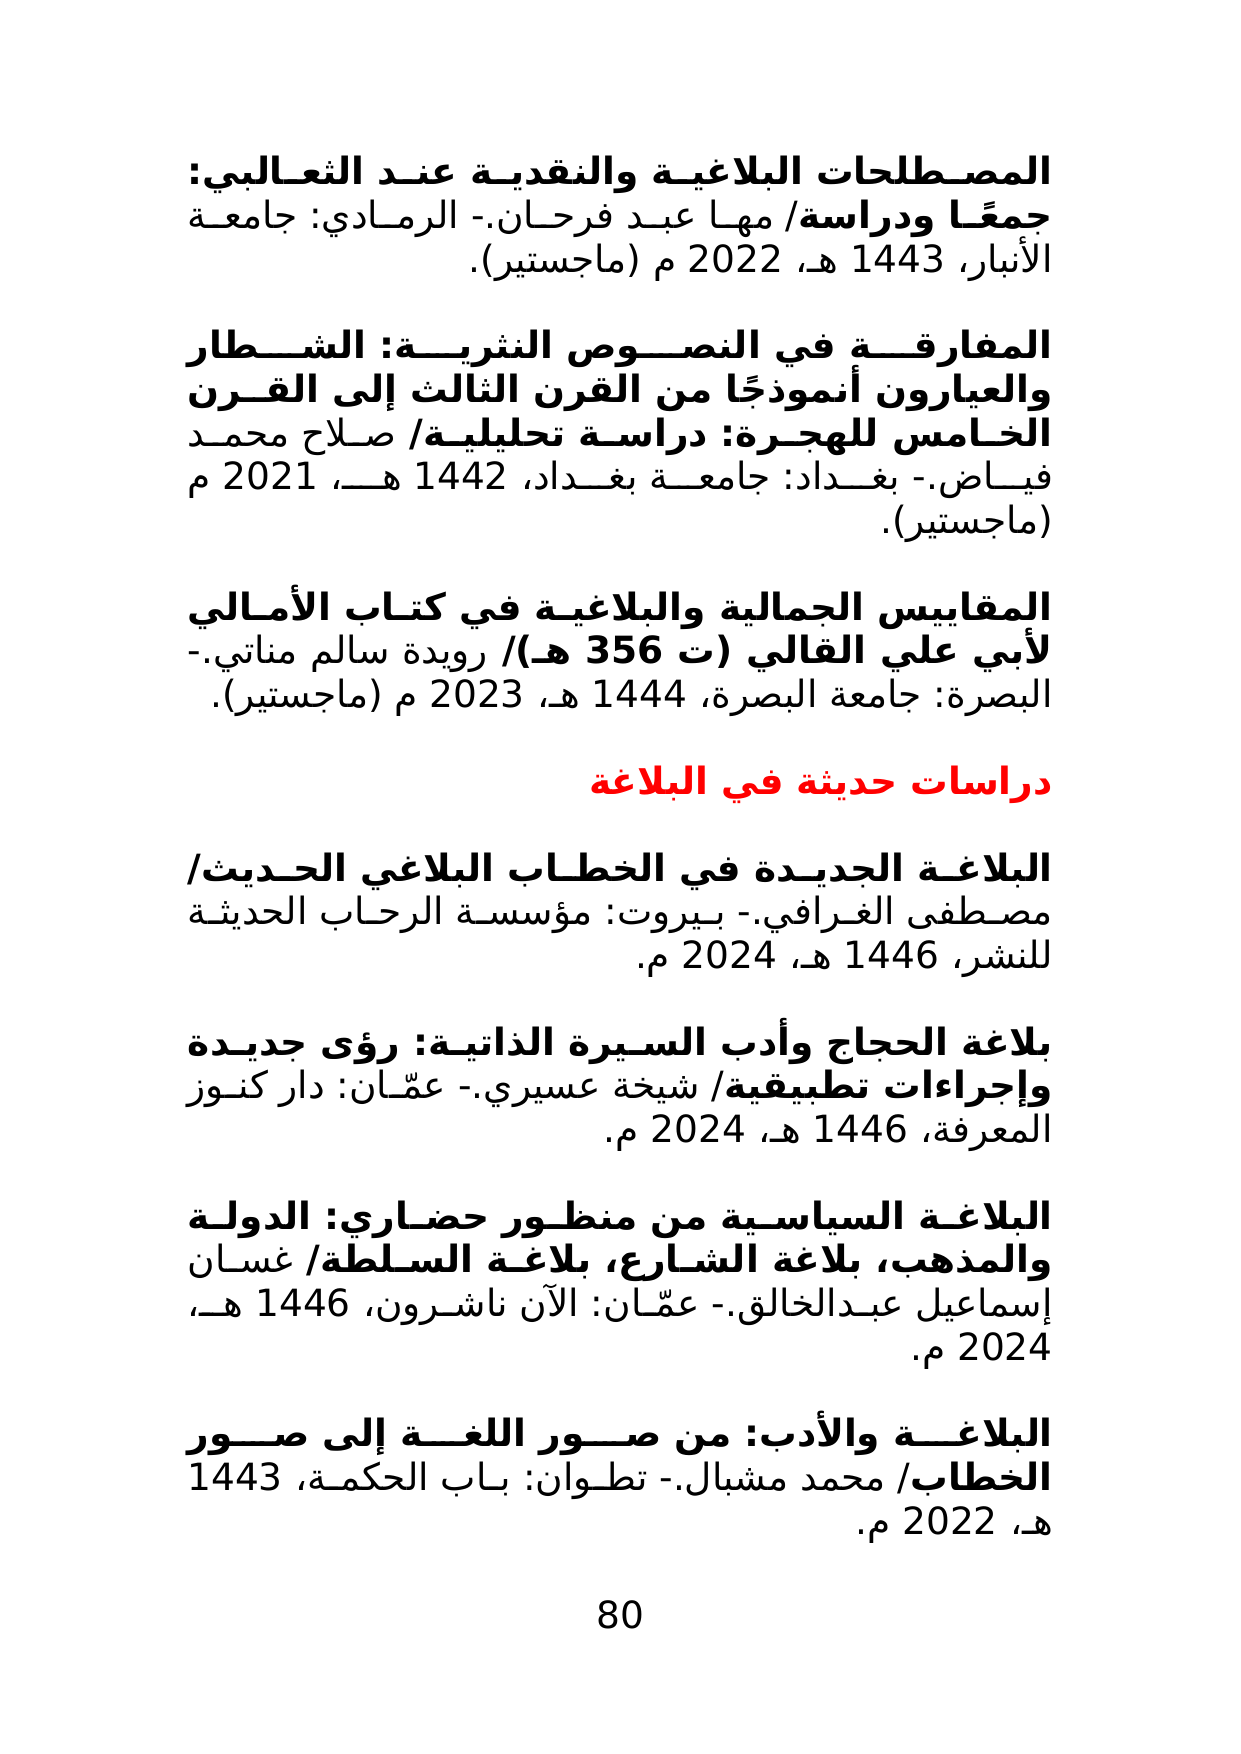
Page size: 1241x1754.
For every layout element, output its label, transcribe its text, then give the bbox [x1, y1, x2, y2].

text المفارقة في النصوص النثرية: الشطار والعيارون أنموذجًا من القرن الثالث إلى القرن الخامس للهجرة: دراسة تحليلية/ صلاح محمد فياض.- بغداد: جامعة بغداد، 1442 هـ، 2021 م (ماجستير). [187, 324, 1053, 542]
text البلاغة السياسية من منظور حضاري: الدولة والمذهب، بلاغة الشارع، بلاغة السلطة/ غسان إسماعيل عبدالخالق.- عمّان: الآن ناشرون، 1446 هـ، 2024 م. [187, 1194, 1053, 1369]
text المقاييس الجمالية والبلاغية في كتاب الأمالي لأبي علي القالي (ت 356 هـ)/ رويدة سالم مناتي.- البصرة: جامعة البصرة، 1444 هـ، 2023 م (ماجستير). [187, 585, 1053, 716]
text المصطلحات البلاغية والنقدية عند الثعالبي: جمعًا ودراسة/ مها عبد فرحان.- الرمادي: جامعة الأنبار، 1443 هـ، 2022 م (ماجستير). [187, 150, 1053, 281]
text دراسات حديثة في البلاغة [187, 759, 1053, 803]
text بلاغة الحجاج وأدب السيرة الذاتية: رؤى جديدة وإجراءات تطبيقية/ شيخة عسيري.- عمّان: دار كنوز المعرفة، 1446 هـ، 2024 م. [187, 1020, 1053, 1151]
text البلاغة الجديدة في الخطاب البلاغي الحديث/ مصطفى الغرافي.- بيروت: مؤسسة الرحاب الحديثة للنشر، 1446 هـ، 2024 م. [187, 846, 1053, 977]
text البلاغة والأدب: من صور اللغة إلى صور الخطاب/ محمد مشبال.- تطوان: باب الحكمة، 1443 هـ، 2022 م. [187, 1412, 1053, 1543]
